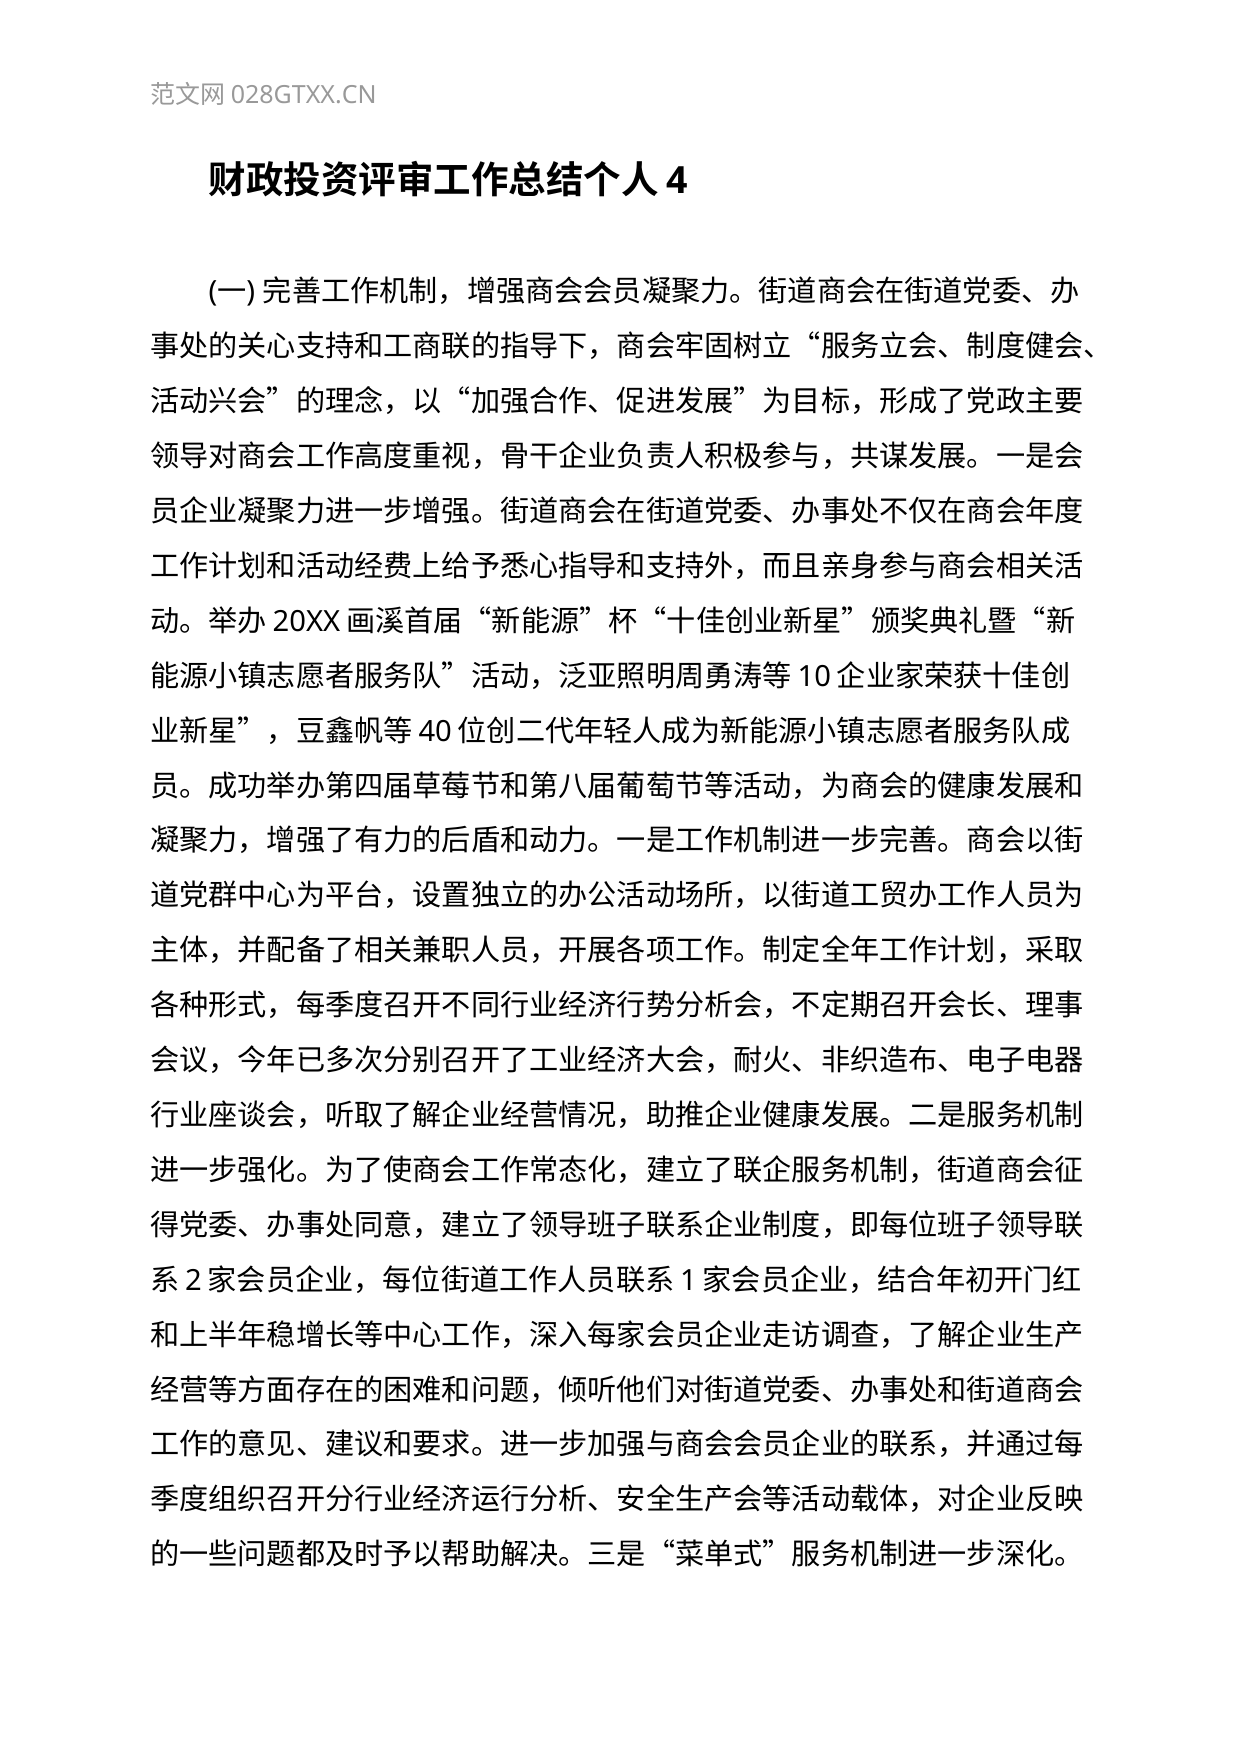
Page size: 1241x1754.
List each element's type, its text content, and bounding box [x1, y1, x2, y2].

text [150, 268, 1090, 1573]
text 财政投资评审工作总结个人4 [150, 150, 1090, 204]
